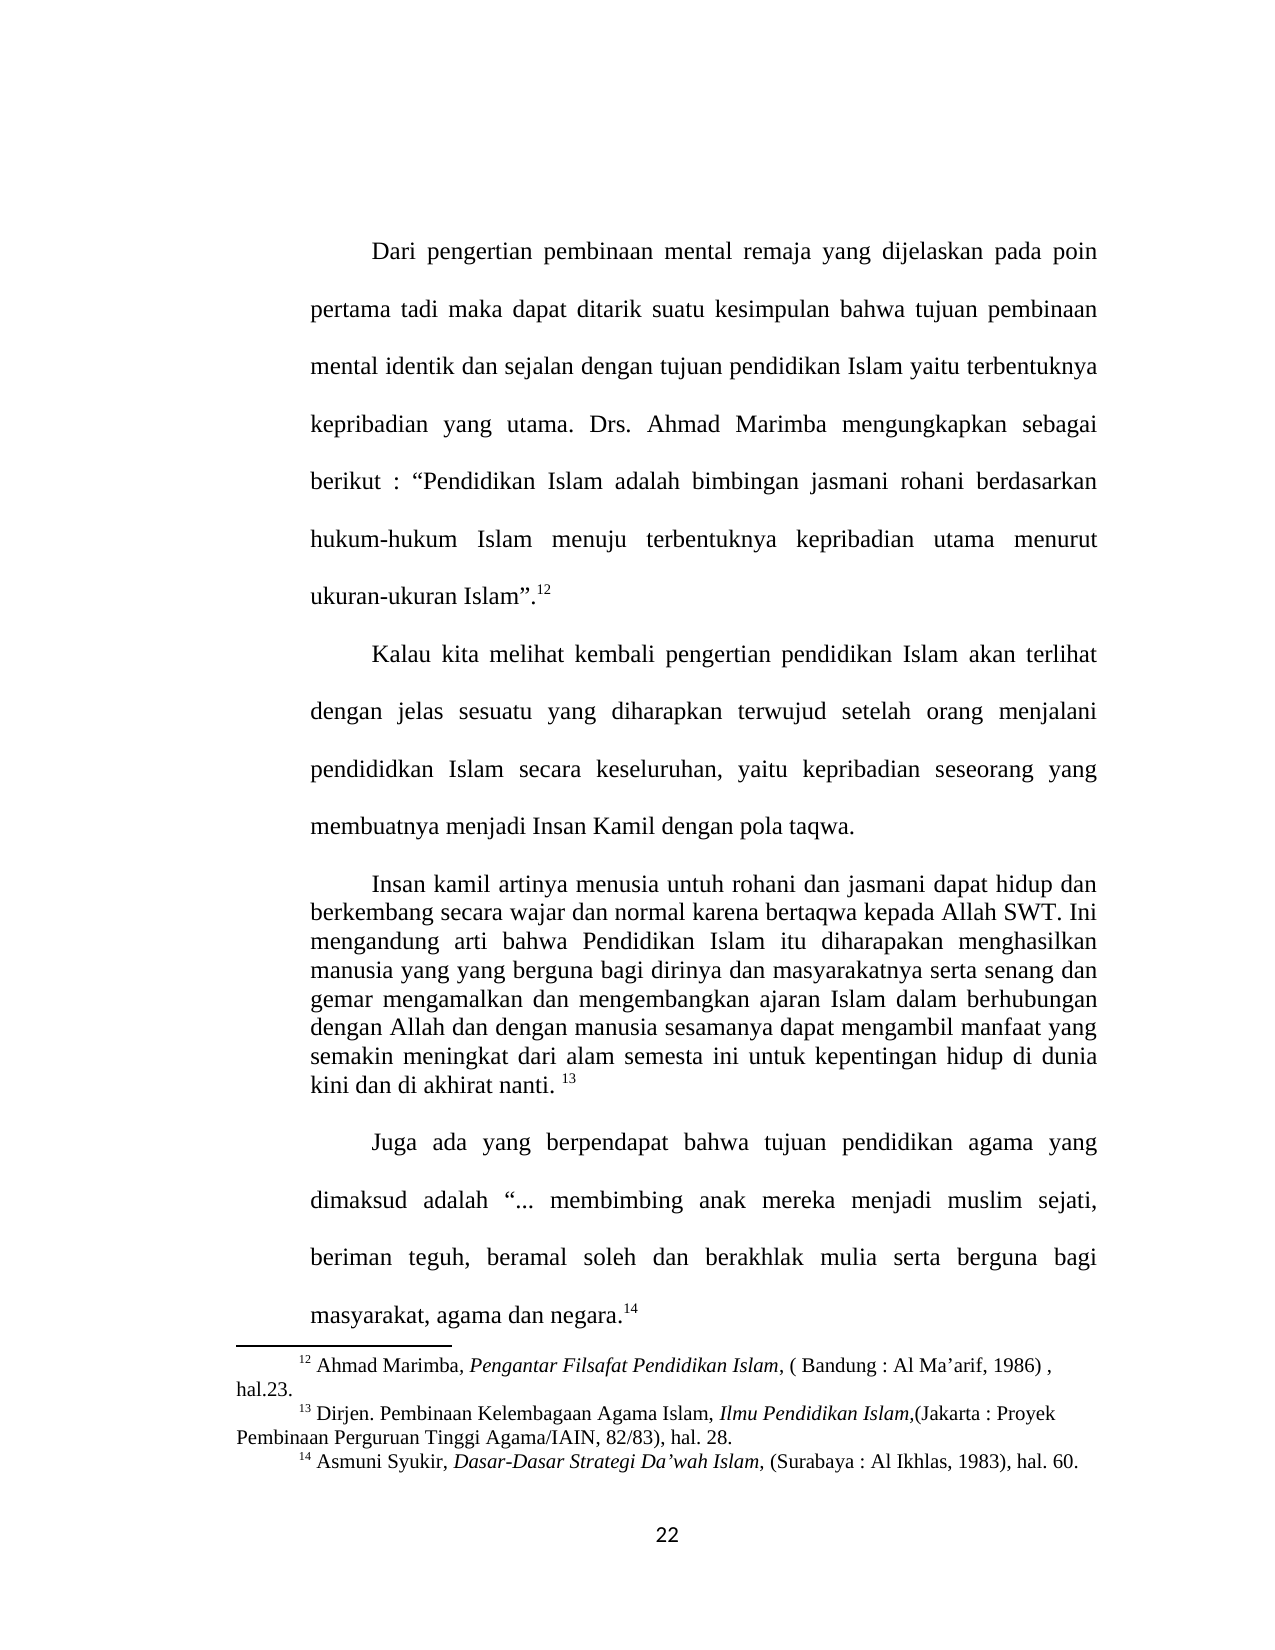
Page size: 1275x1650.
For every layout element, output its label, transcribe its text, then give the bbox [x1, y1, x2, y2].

text Juga ada yang berpendapat bahwa tujuan pendidikan agama yang dimaksud adalah “... membimbing anak mereka menjadi muslim sejati, beriman teguh, beramal soleh dan berakhlak mulia serta berguna bagi masyarakat, agama dan negara. [310, 1127, 1098, 1329]
text Insan kamil artinya menusia untuh rohani dan jasmani dapat hidup dan berkembang secara wajar dan normal karena bertaqwa kepada Allah SWT. Ini mengandung arti bahwa Pendidikan Islam itu diharapakan menghasilkan manusia yang yang berguna bagi dirinya dan masyarakatnya serta senang dan gemar mengamalkan dan mengembangkan ajaran Islam dalam berhubungan dengan Allah dan dengan manusia sesamanya dapat mengambil manfaat yang semakin meningkat dari alam semesta ini untuk kepentingan hidup di dunia kini dan di akhirat nanti. [310, 869, 1098, 1099]
text Kalau kita melihat kembali pengertian pendidikan Islam akan terlihat dengan jelas sesuatu yang diharapkan terwujud setelah orang menjalani pendididkan Islam secara keseluruhan, yaitu kepribadian seseorang yang membuatnya menjadi Insan Kamil dengan pola taqwa. [310, 639, 1098, 840]
text Dari pengertian pembinaan mental remaja yang dijelaskan pada poin pertama tadi maka dapat ditarik suatu kesimpulan bahwa tujuan pembinaan mental identik dan sejalan dengan tujuan pendidikan Islam yaitu terbentuknya kepribadian yang utama. Drs. Ahmad Marimba mengungkapkan sebagai berikut : “Pendidikan Islam adalah bimbingan jasmani rohani berdasarkan hukum-hukum Islam menuju terbentuknya kepribadian utama menurut ukuran-ukuran Islam”. [310, 236, 1098, 610]
